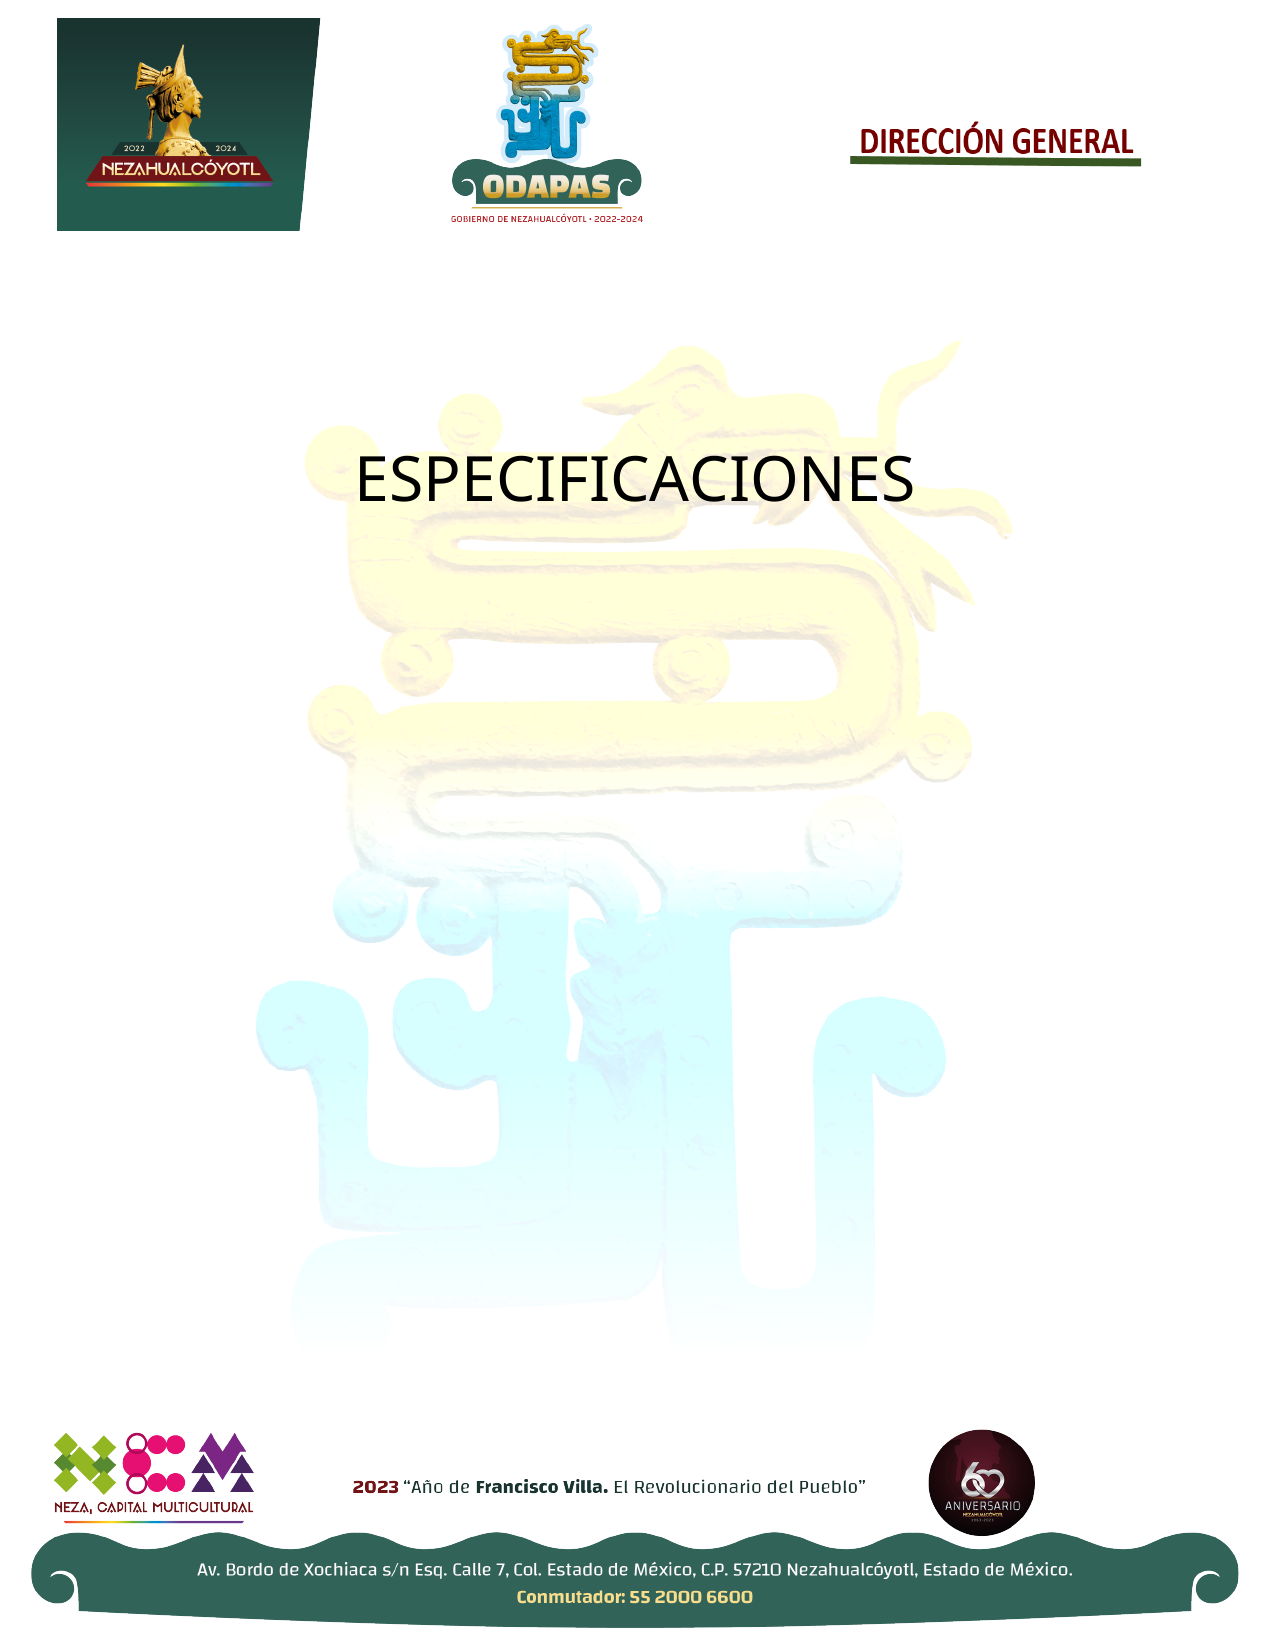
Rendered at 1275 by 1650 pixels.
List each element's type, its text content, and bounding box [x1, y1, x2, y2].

picture [31, 1427, 1239, 1628]
picture [56, 18, 650, 231]
picture [843, 113, 1147, 172]
text ESPECIFICACIONES [133, 434, 1137, 520]
